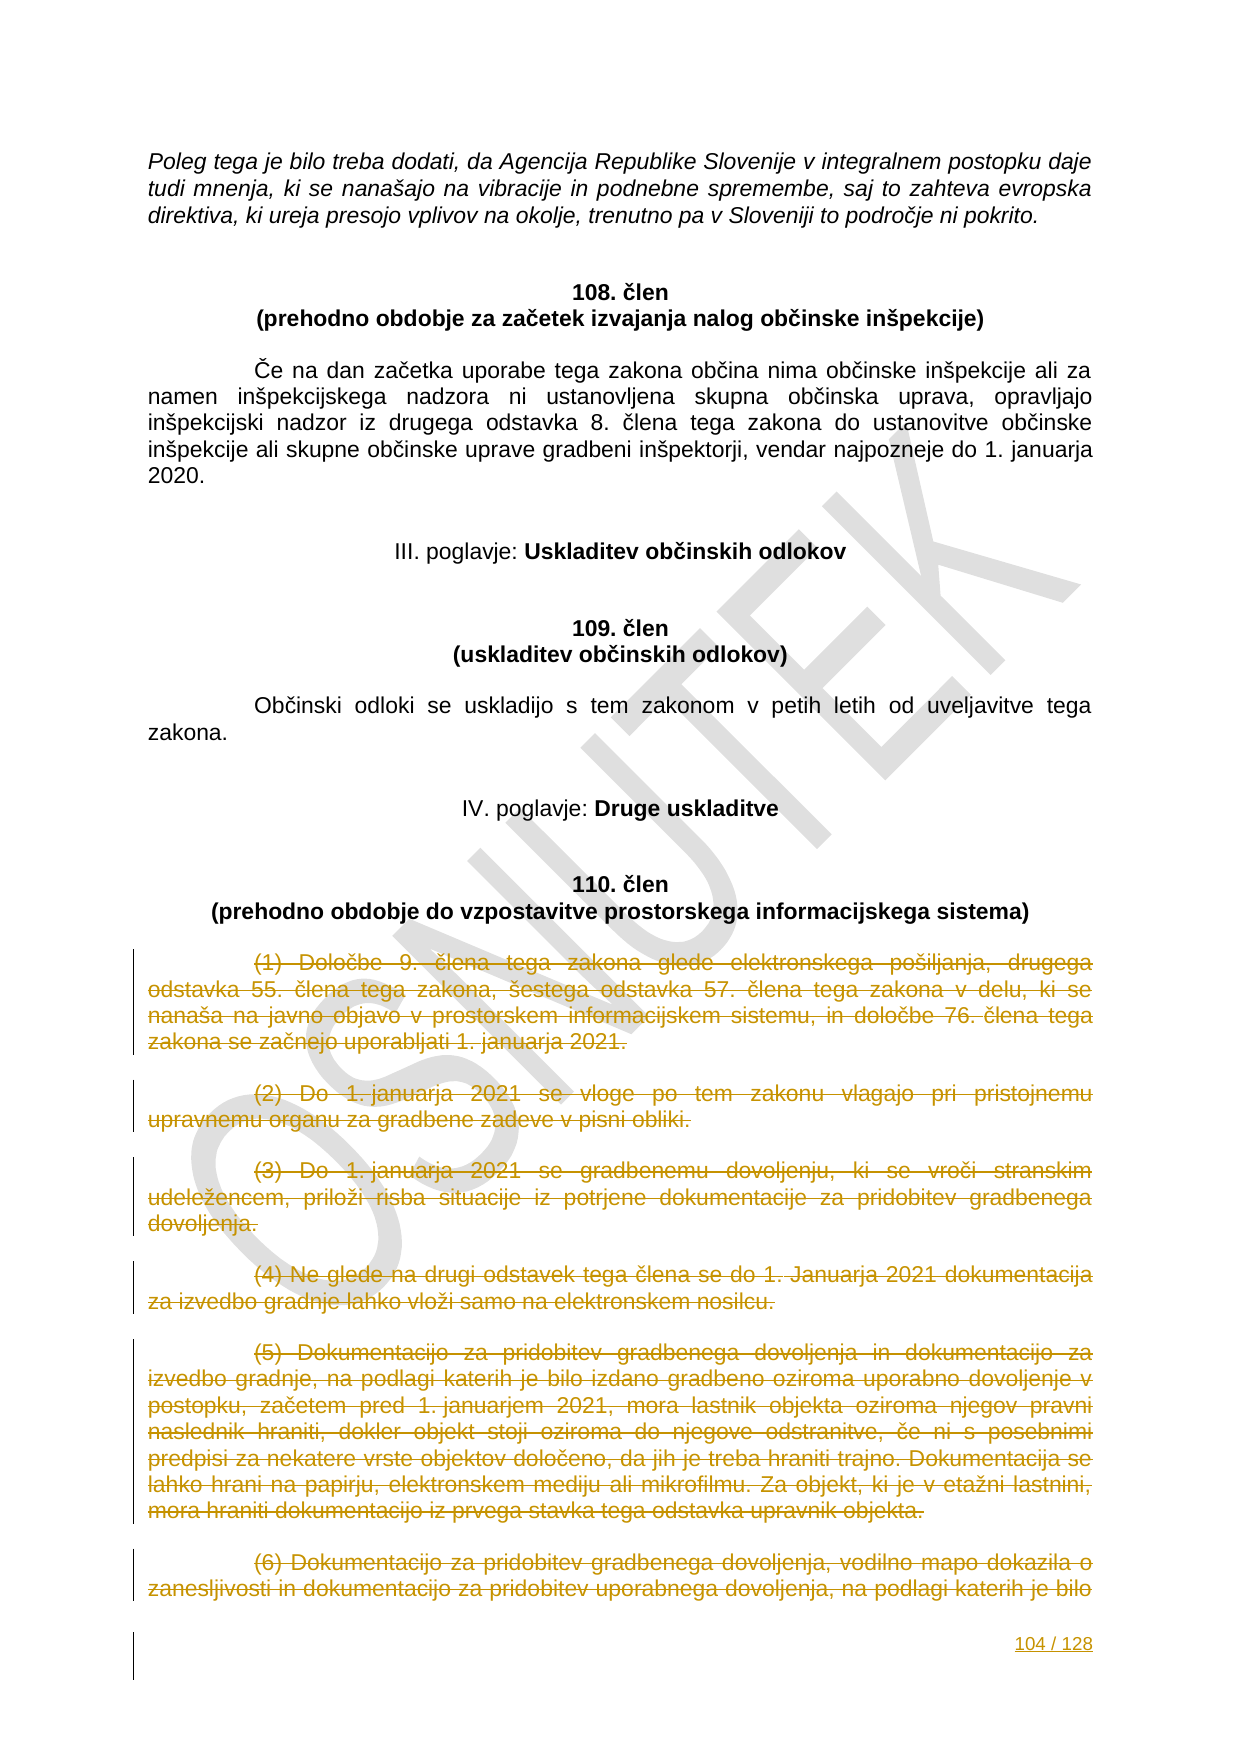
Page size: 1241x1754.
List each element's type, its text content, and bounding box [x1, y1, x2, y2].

text (uskladitev občinskih odlokov) [148, 641, 1093, 667]
text 108. člen [148, 279, 1093, 305]
text 109. člen [148, 615, 1093, 641]
text Poleg tega je bilo treba dodati, da Agencija Republike Slovenije v integralnem postopku daje tudi mnenja, ki se nanašajo na vibracije in podnebne spremembe, saj to zahteva evropska direktiva, ki ureja presojo vplivov na okolje, trenutno pa v Sloveniji to področje ni pokrito. [148, 148, 1093, 229]
text Če na dan začetka uporabe tega zakona občina nima občinske inšpekcije ali za namen inšpekcijskega nadzora ni ustanovljena skupna občinska uprava, opravljajo inšpekcijski nadzor iz drugega odstavka 8. člena tega zakona do ustanovitve občinske inšpekcije ali skupne občinske uprave gradbeni inšpektorji, vendar najpozneje do 1. januarja 2020. [148, 357, 1093, 488]
text (prehodno obdobje za začetek izvajanja nalog občinske inšpekcije) [148, 305, 1093, 332]
text IV. poglavje: Druge uskladitve [148, 795, 1093, 821]
text Občinski odloki se uskladijo s tem zakonom v petih letih od uveljavitve tega zakona. [148, 692, 1093, 745]
text 110. člen [148, 871, 1093, 898]
text III. poglavje: Uskladitev občinskih odlokov [148, 538, 1093, 565]
text (prehodno obdobje do vzpostavitve prostorskega informacijskega sistema) [148, 898, 1093, 924]
